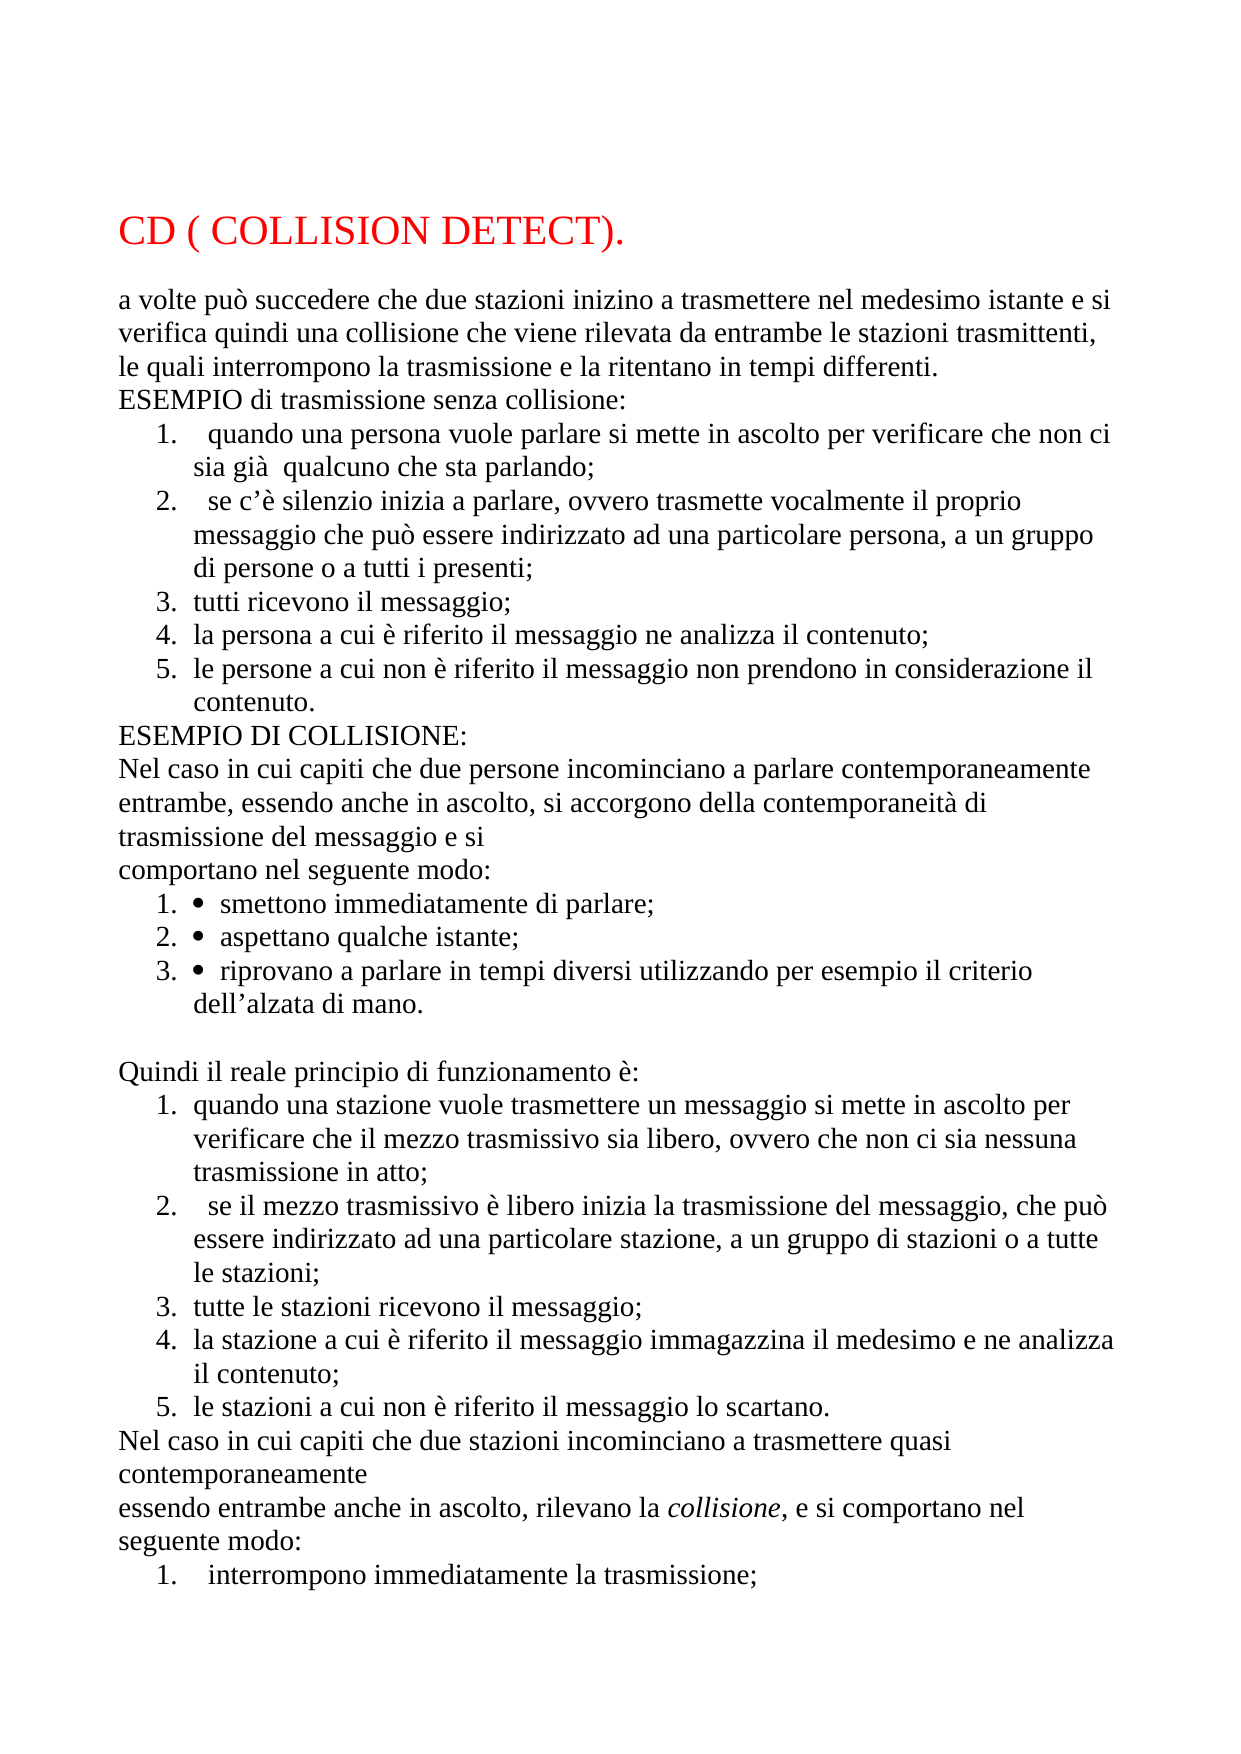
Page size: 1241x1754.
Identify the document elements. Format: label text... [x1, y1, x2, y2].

text ESEMPIO DI COLLISIONE: [118, 718, 1122, 752]
list se il mezzo trasmissivo è libero inizia la trasmissione del messaggio, che può essere indirizzato ad una particolare stazione, a un gruppo di stazioni o a tutte le stazioni; [156, 1188, 1122, 1289]
list aspettano qualche istante; [156, 919, 1122, 953]
text Nel caso in cui capiti che due stazioni incominciano a trasmettere quasi contemporaneamente [118, 1423, 1122, 1490]
list la persona a cui è riferito il messaggio ne analizza il contenuto; [156, 617, 1122, 651]
text ESEMPIO di trasmissione senza collisione: [118, 382, 1122, 416]
list le persone a cui non è riferito il messaggio non prendono in considerazione il contenuto. [156, 651, 1122, 718]
list tutte le stazioni ricevono il messaggio; [156, 1289, 1122, 1322]
text essendo entrambe anche in ascolto, rilevano la collisione, e si comportano nel seguente modo: [118, 1490, 1122, 1557]
list se c’è silenzio inizia a parlare, ovvero trasmette vocalmente il proprio messaggio che può essere indirizzato ad una particolare persona, a un gruppo di persone o a tutti i presenti; [156, 483, 1122, 584]
text comportano nel seguente modo: [118, 852, 1122, 886]
list riprovano a parlare in tempi diversi utilizzando per esempio il criterio dell’alzata di mano. [156, 953, 1122, 1020]
list le stazioni a cui non è riferito il messaggio lo scartano. [156, 1389, 1122, 1423]
list smettono immediatamente di parlare; [156, 886, 1122, 919]
text CD ( COLLISION DETECT). [118, 205, 1122, 253]
text Quindi il reale principio di funzionamento è: [118, 1054, 1122, 1087]
text Nel caso in cui capiti che due persone incominciano a parlare contemporaneamente entrambe, essendo anche in ascolto, si accorgono della contemporaneità di trasmissione del messaggio e si [118, 752, 1122, 852]
text a volte può succedere che due stazioni inizino a trasmettere nel medesimo istante e si verifica quindi una collisione che viene rilevata da entrambe le stazioni trasmittenti, le quali interrompono la trasmissione e la ritentano in tempi differenti. [118, 282, 1122, 382]
list la stazione a cui è riferito il messaggio immagazzina il medesimo e ne analizza il contenuto; [156, 1322, 1122, 1389]
list interrompono immediatamente la trasmissione; [156, 1557, 1122, 1591]
list quando una persona vuole parlare si mette in ascolto per verificare che non ci sia già qualcuno che sta parlando; [156, 416, 1122, 483]
list tutti ricevono il messaggio; [156, 584, 1122, 617]
list quando una stazione vuole trasmettere un messaggio si mette in ascolto per verificare che il mezzo trasmissivo sia libero, ovvero che non ci sia nessuna trasmissione in atto; [156, 1087, 1122, 1188]
